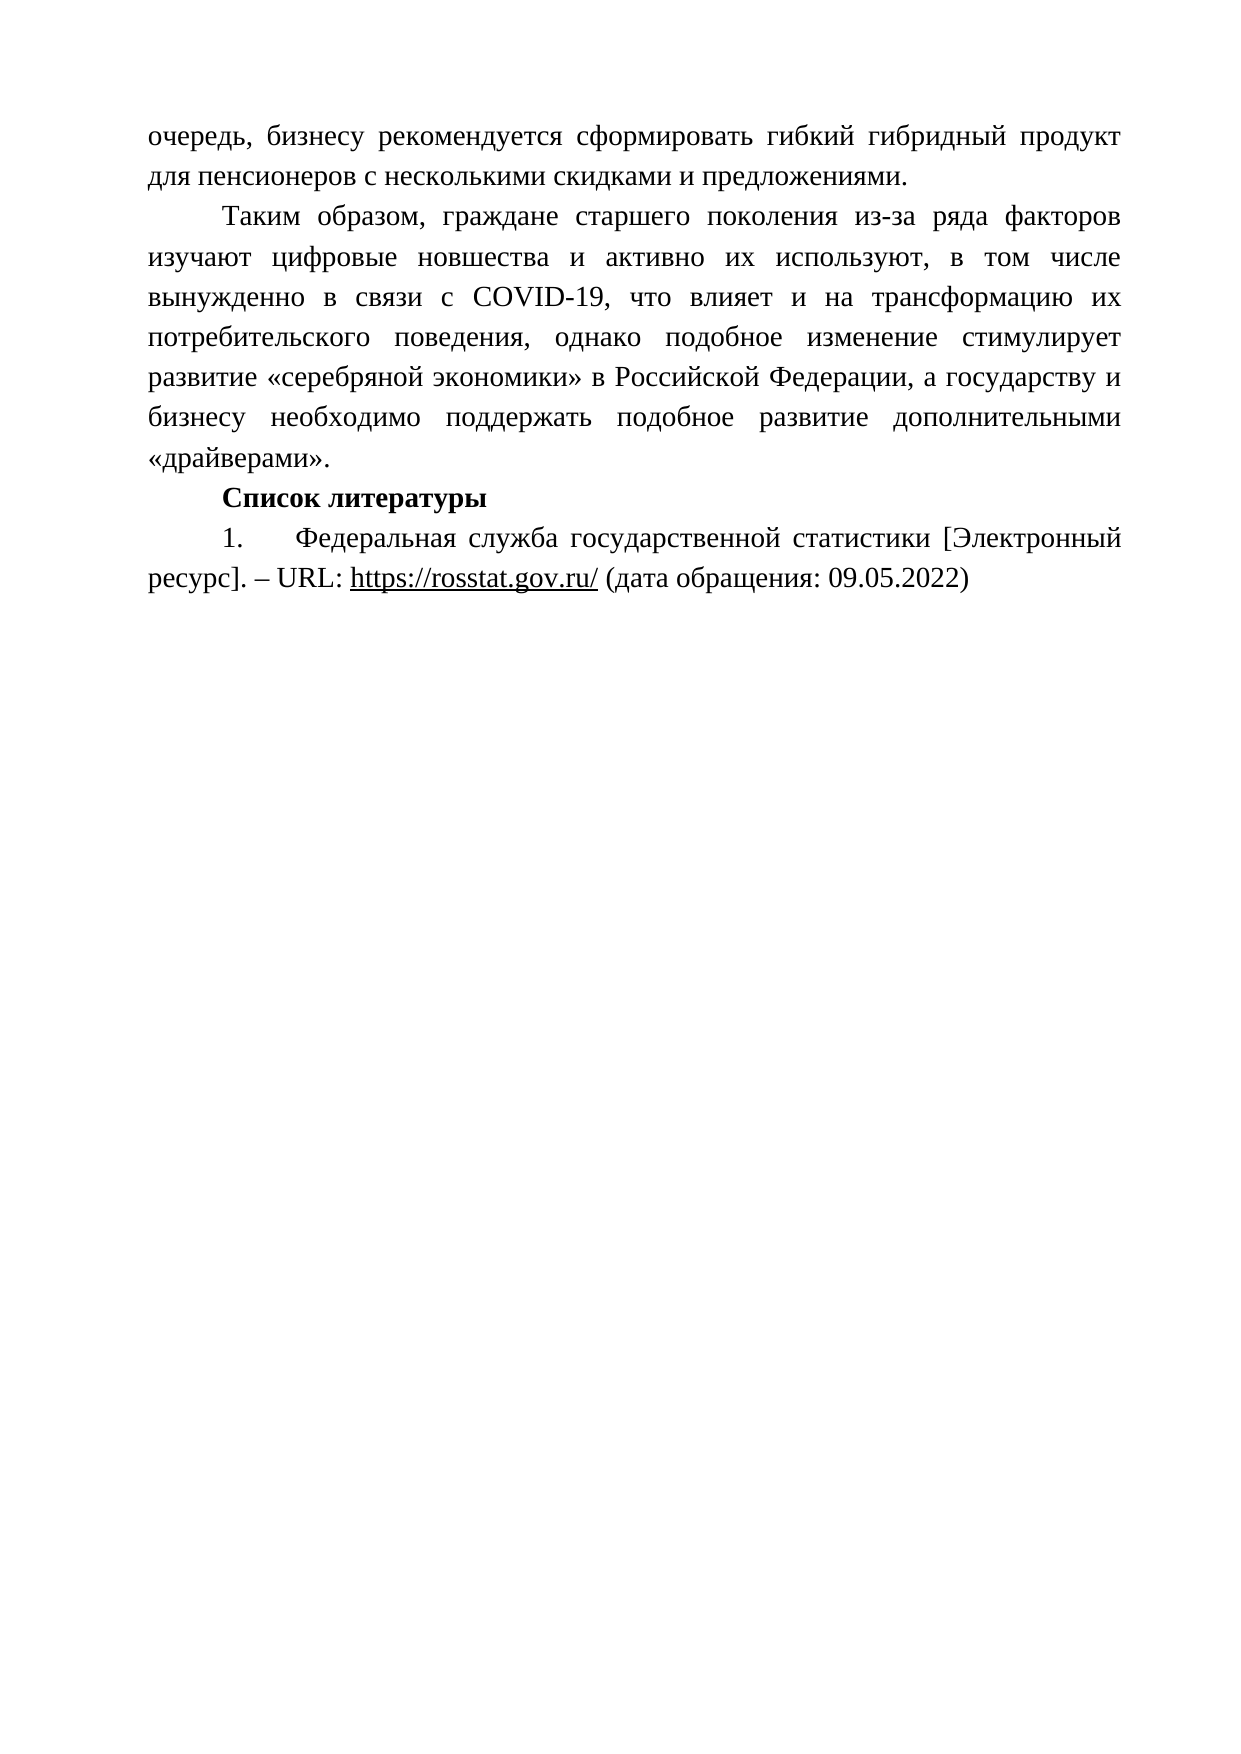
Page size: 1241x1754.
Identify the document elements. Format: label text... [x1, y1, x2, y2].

list Федеральная служба государственной статистики [Электронный ресурс]. – URL: https://rosstat.gov.ru/ (дата обращения: 09.05.2022) [148, 520, 1122, 594]
text Таким образом, граждане старшего поколения из-за ряда факторов изучают цифровые новшества и активно их используют, в том числе вынужденно в связи с COVID-19, что влияет и на трансформацию их потребительского поведения, однако подобное изменение стимулирует развитие «серебряной экономики» в Российской Федерации, а государству и бизнесу необходимо поддержать подобное развитие дополнительными «драйверами». [148, 198, 1122, 473]
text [148, 118, 1122, 192]
text Список литературы [148, 480, 1122, 513]
